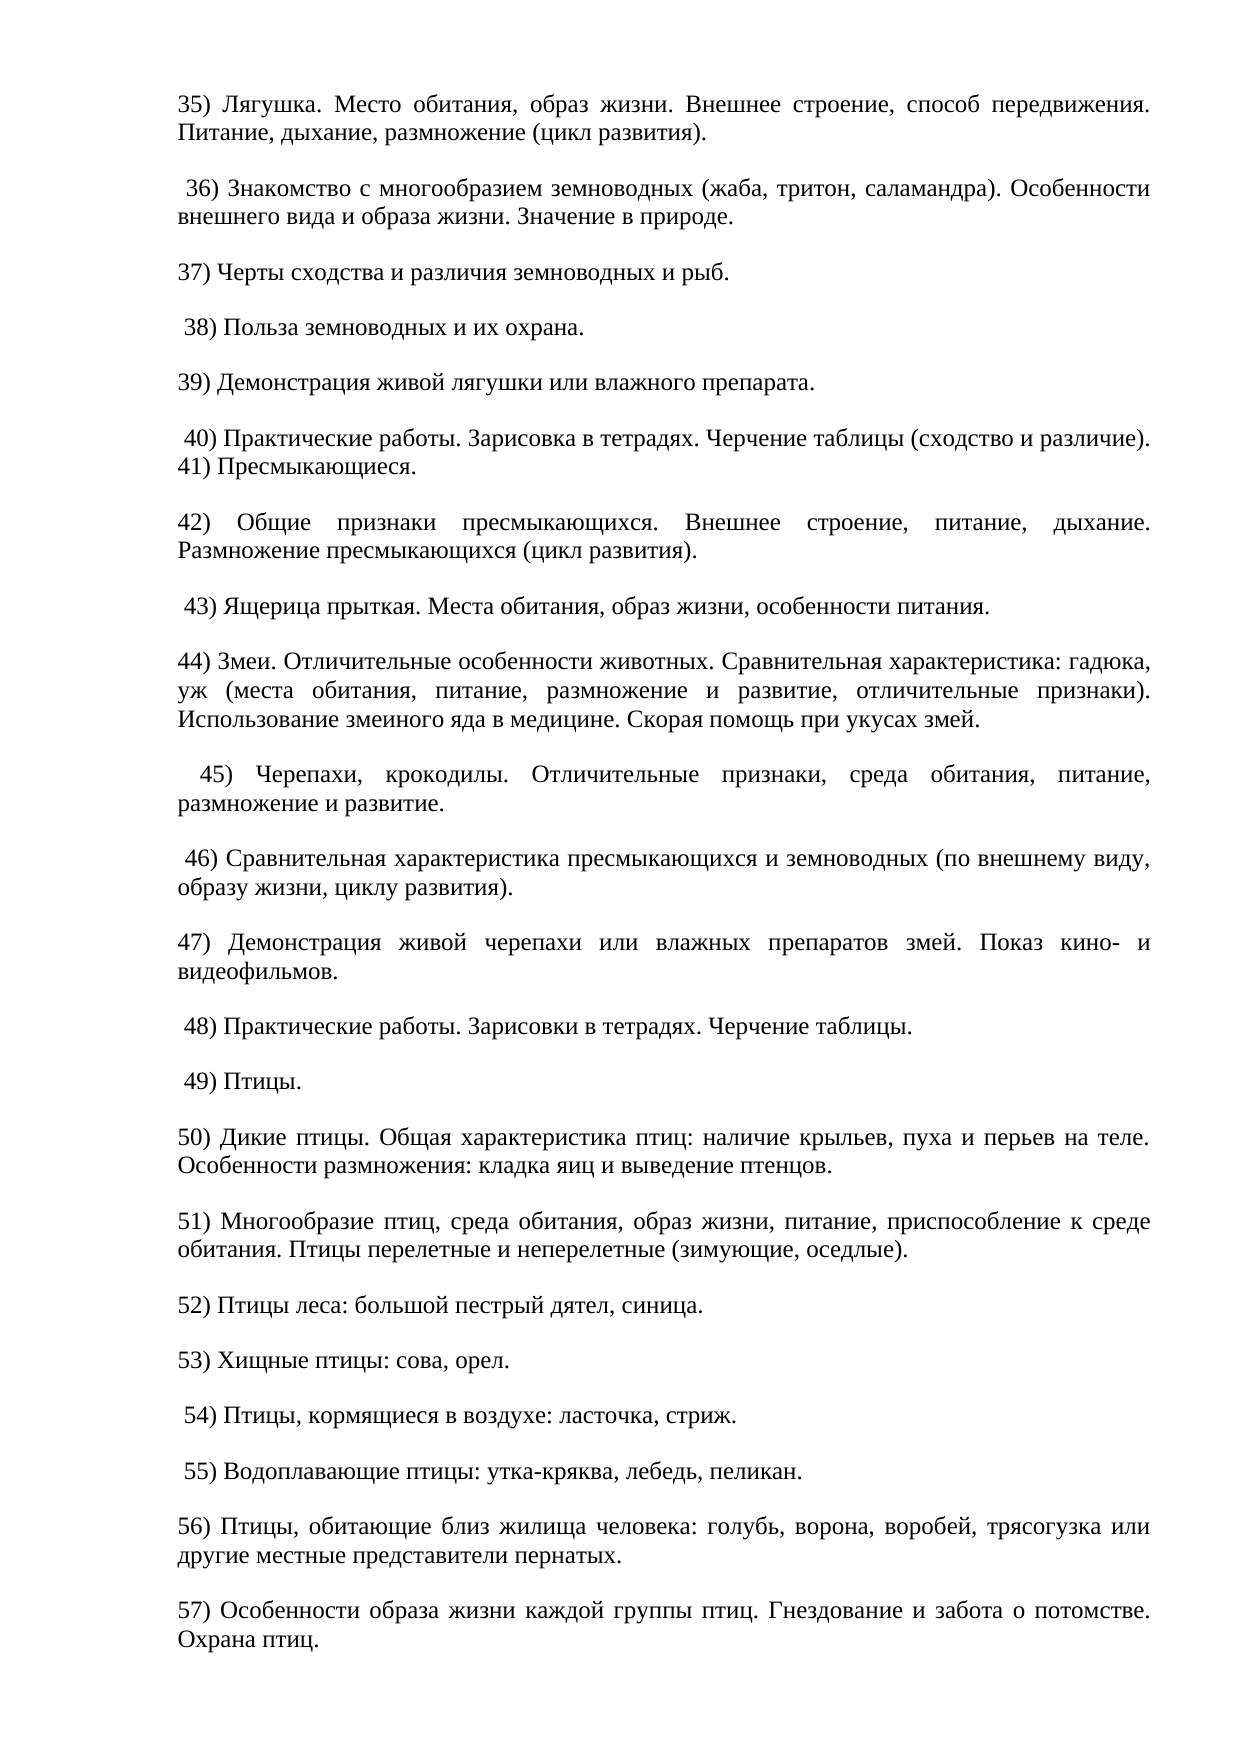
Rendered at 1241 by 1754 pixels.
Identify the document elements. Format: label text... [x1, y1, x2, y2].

text 38) Польза земноводных и их охрана. [177, 312, 1152, 341]
text 43) Ящерица прыткая. Места обитания, образ жизни, особенности питания. [177, 591, 1152, 619]
text 42) Общие признаки пресмыкающихся. Внешнее строение, питание, дыхание. Размножение пресмыкающихся (цикл развития). [177, 507, 1152, 564]
text 40) Практические работы. Зарисовка в тетрадях. Черчение таблицы (сходство и различие). 41) Пресмыкающиеся. [177, 423, 1152, 480]
text 57) Особенности образа жизни каждой группы птиц. Гнездование и забота о потомстве. Охрана птиц. [177, 1595, 1152, 1653]
text 53) Хищные птицы: сова, орел. [177, 1345, 1152, 1374]
text 47) Демонстрация живой черепахи или влажных препаратов змей. Показ кино- и видеофильмов. [177, 927, 1152, 984]
text 48) Практические работы. Зарисовки в тетрадях. Черчение таблицы. [177, 1011, 1152, 1040]
text 54) Птицы, кормящиеся в воздухе: ласточка, стриж. [177, 1401, 1152, 1429]
text 45) Черепахи, крокодилы. Отличительные признаки, среда обитания, питание, размножение и развитие. [177, 759, 1152, 816]
text 56) Птицы, обитающие близ жилища человека: голубь, ворона, воробей, трясогузка или другие местные представители пернатых. [177, 1511, 1152, 1569]
text 46) Сравнительная характеристика пресмыкающихся и земноводных (по внешнему виду, образу жизни, циклу развития). [177, 843, 1152, 901]
text 39) Демонстрация живой лягушки или влажного препарата. [177, 367, 1152, 396]
text 49) Птицы. [177, 1066, 1152, 1095]
text 51) Многообразие птиц, среда обитания, образ жизни, питание, приспособление к среде обитания. Птицы перелетные и неперелетные (зимующие, оседлые). [177, 1206, 1152, 1263]
text 37) Черты сходства и различия земноводных и рыб. [177, 257, 1152, 286]
text 36) Знакомство с многообразием земноводных (жаба, тритон, саламандра). Особенности внешнего вида и образа жизни. Значение в природе. [177, 173, 1152, 230]
text 44) Змеи. Отличительные особенности животных. Сравнительная характеристика: гадюка, уж (места обитания, питание, размножение и развитие, отличительные признаки). Использование змеиного яда в медицине. Скорая помощь при укусах змей. [177, 646, 1152, 732]
text 55) Водоплавающие птицы: утка-кряква, лебедь, пеликан. [177, 1456, 1152, 1484]
text 50) Дикие птицы. Общая характеристика птиц: наличие крыльев, пуха и перьев на теле. Особенности размножения: кладка яиц и выведение птенцов. [177, 1122, 1152, 1179]
text 35) Лягушка. Место обитания, образ жизни. Внешнее строение, способ передвижения. Питание, дыхание, размножение (цикл развития). [177, 89, 1152, 146]
text 52) Птицы леса: большой пестрый дятел, синица. [177, 1290, 1152, 1319]
